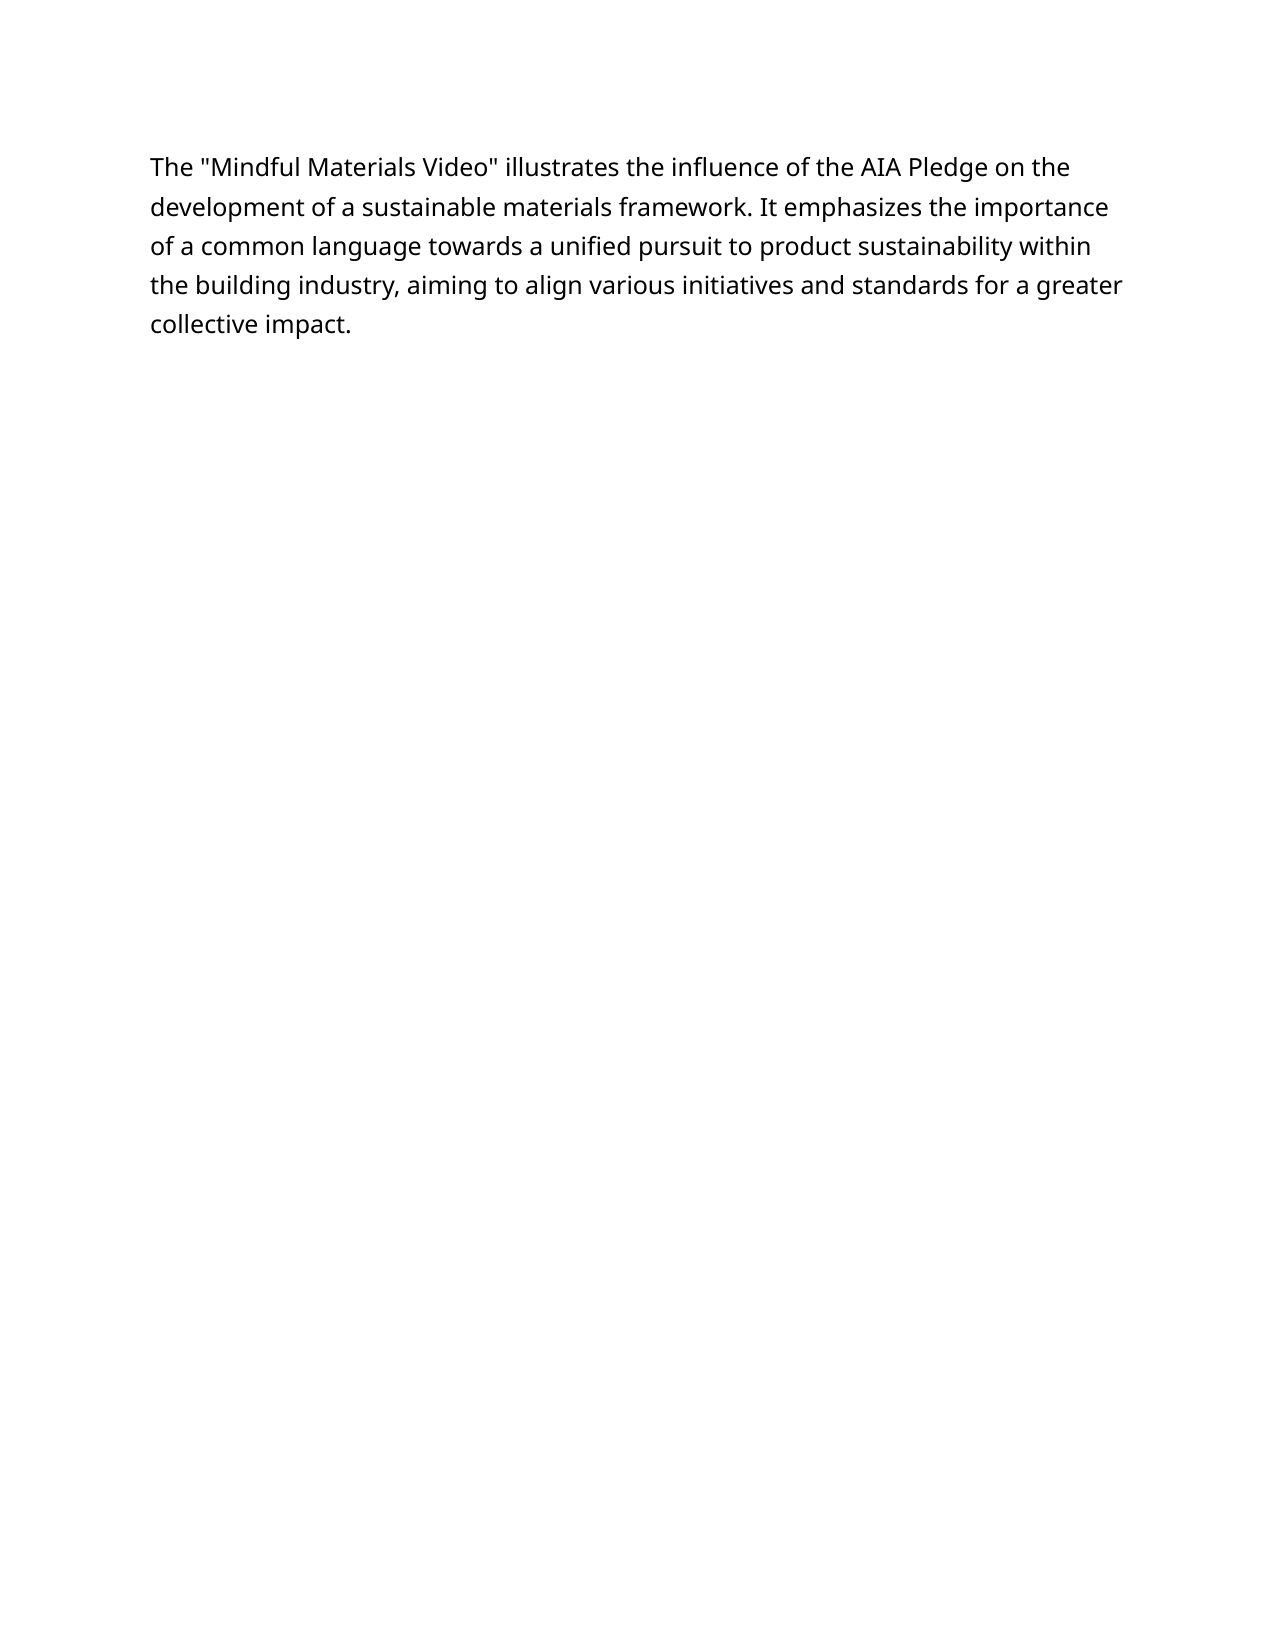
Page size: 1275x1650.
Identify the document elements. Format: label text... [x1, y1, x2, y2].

text The "Mindful Materials Video" illustrates the influence of the AIA Pledge on the development of a sustainable materials framework. It emphasizes the importance of a common language towards a unified pursuit to product sustainability within the building industry, aiming to align various initiatives and standards for a greater collective impact. [150, 150, 1125, 341]
